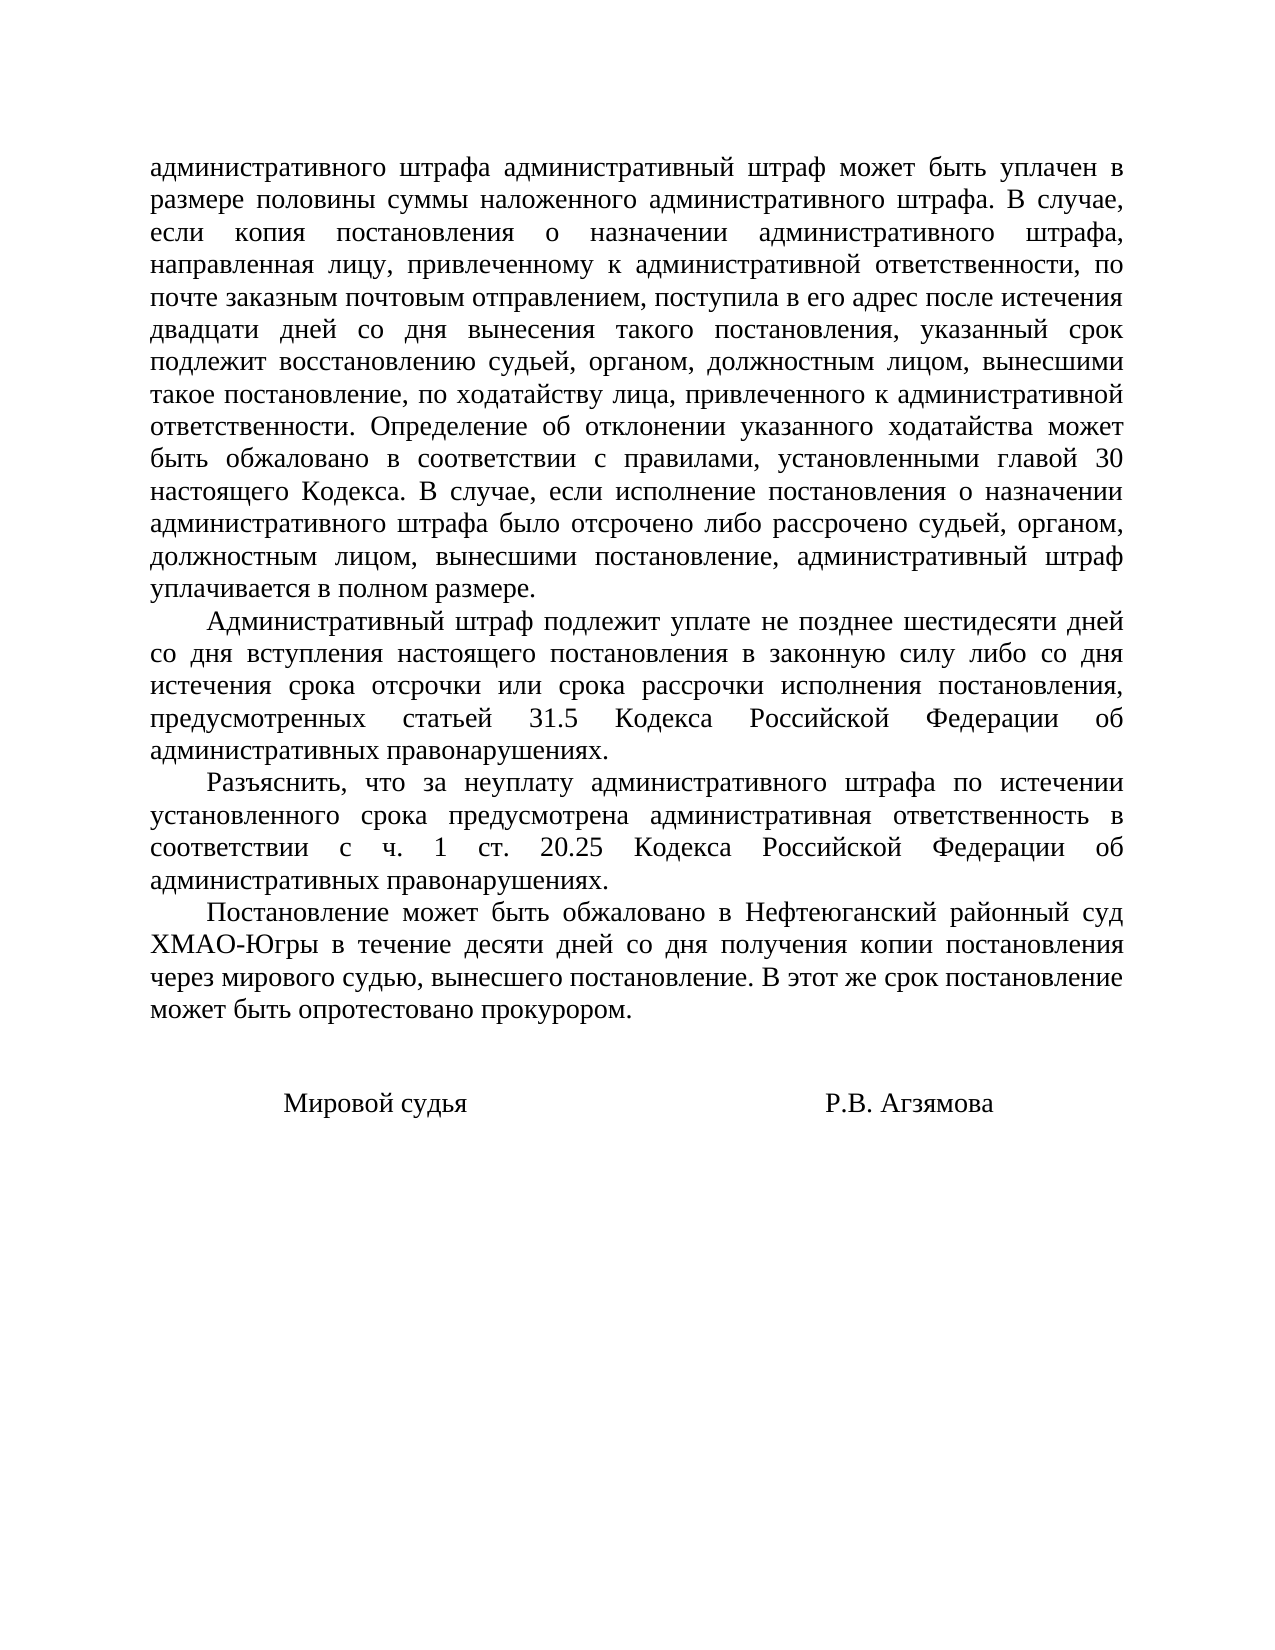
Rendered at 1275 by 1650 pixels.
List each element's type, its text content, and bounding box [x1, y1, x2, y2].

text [150, 150, 1125, 603]
text Постановление может быть обжаловано в Нефтеюганский районный суд ХМАО-Югры в течение десяти дней со дня получения копии постановления через мирового судью, вынесшего постановление. В этот же срок постановление может быть опротестовано прокурором. [150, 895, 1125, 1025]
text Мировой судья Р.В. Агзямова [150, 1086, 1125, 1118]
text Разъяснить, что за неуплату административного штрафа по истечении установленного срока предусмотрена административная ответственность в соответствии с ч. 1 ст. 20.25 Кодекса Российской Федерации об административных правонарушениях. [150, 766, 1125, 895]
text Административный штраф подлежит уплате не позднее шестидесяти дней со дня вступления настоящего постановления в законную силу либо со дня истечения срока отсрочки или срока рассрочки исполнения постановления, предусмотренных статьей 31.5 Кодекса Российской Федерации об административных правонарушениях. [150, 603, 1125, 766]
